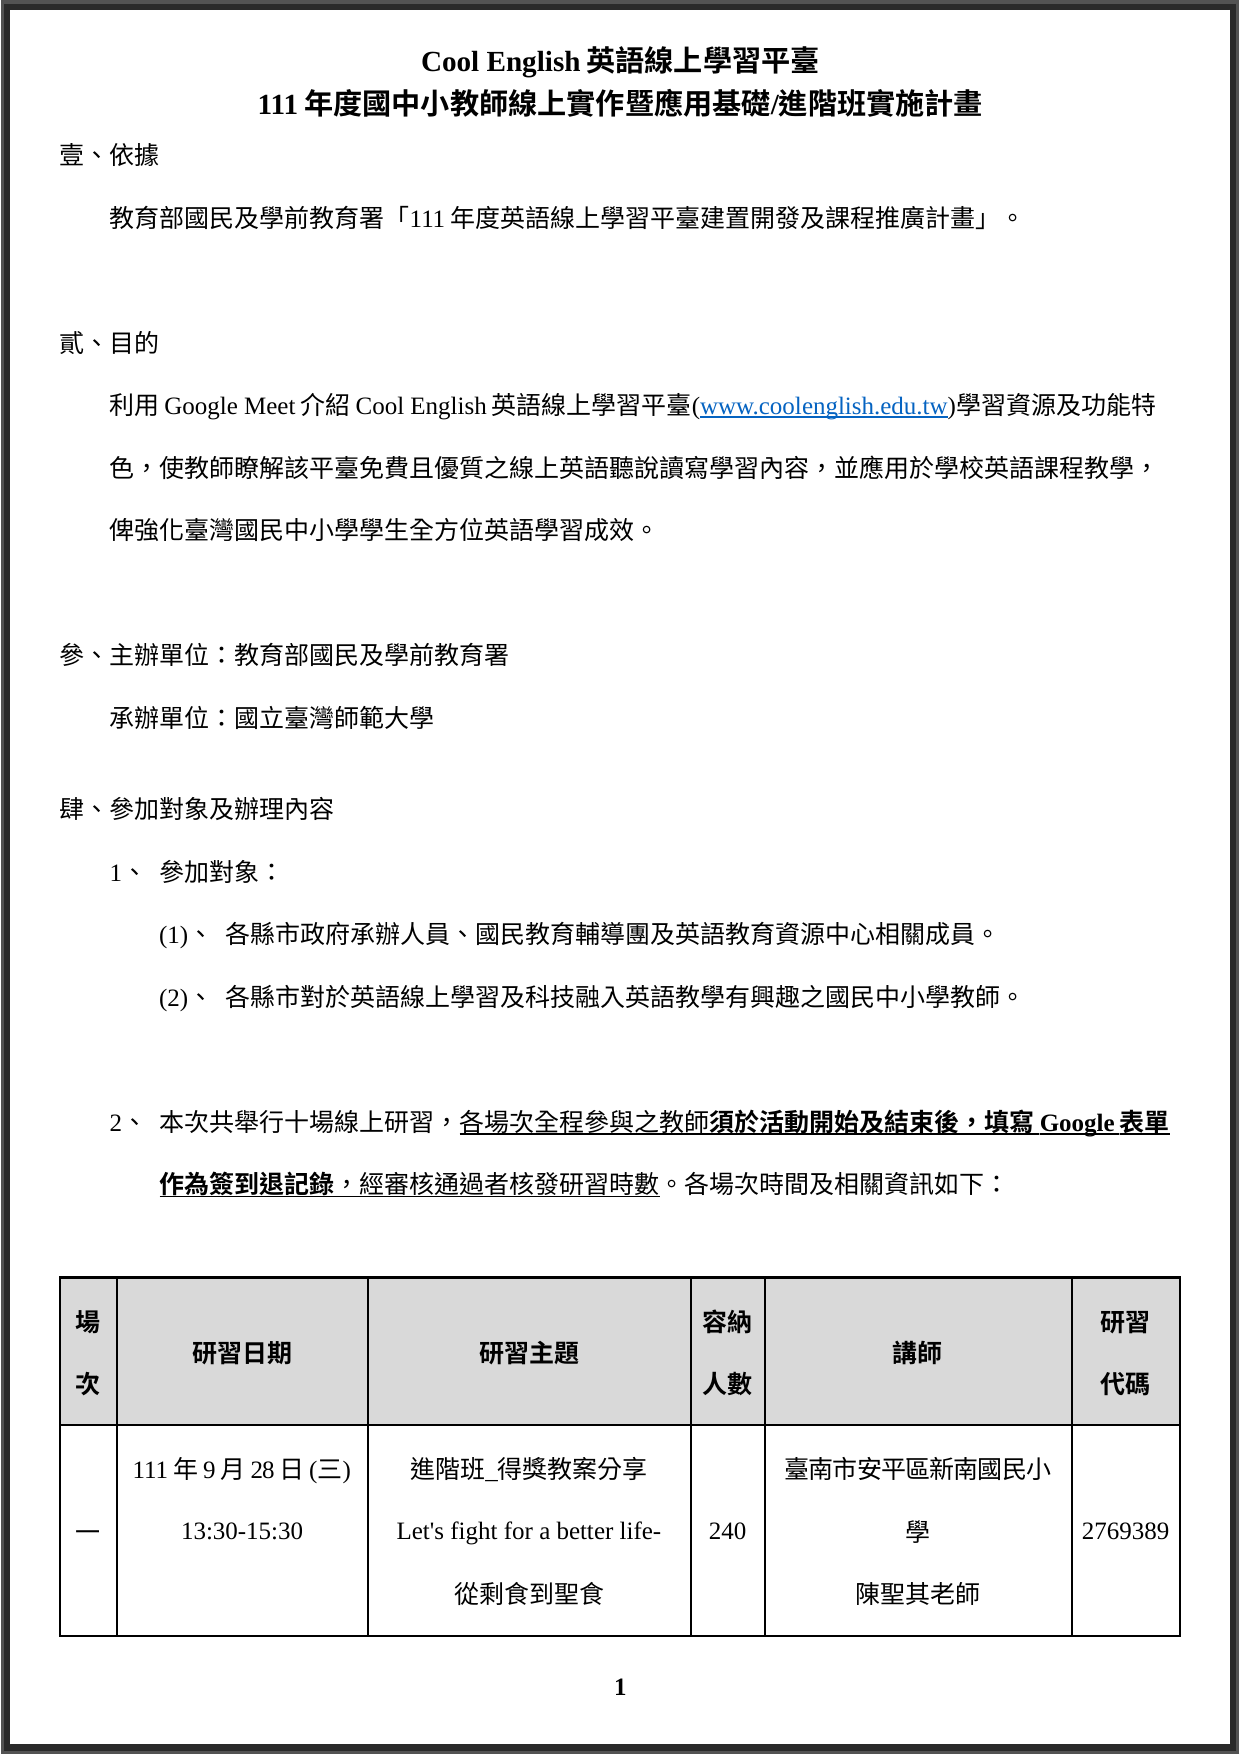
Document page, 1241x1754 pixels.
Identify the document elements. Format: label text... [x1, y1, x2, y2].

list 目的 [59, 310, 1181, 373]
list 參加對象： [109, 839, 1181, 901]
text 利用Google Meet介紹Cool English英語線上學習平臺(www.coolenglish.edu.tw)學習資源及功能特色，使教師瞭解該平臺免費且優質之線上英語聽說讀寫學習內容，並應用於學校英語課程教學，俾強化臺灣國民中小學學生全方位英語學習成效。 [109, 373, 1181, 560]
list 依據 [59, 123, 1181, 185]
table_header 研習日期 [118, 1279, 367, 1424]
table_header 研習 代碼 [1073, 1279, 1179, 1424]
table_header 容納 人數 [692, 1279, 764, 1424]
list 參加對象及辦理內容 [59, 776, 1181, 839]
table_header 研習主題 [369, 1279, 690, 1424]
table_cell 進階班_得獎教案分享 Let's fight for a better life- 從剩食到聖食 [369, 1426, 690, 1635]
table_cell 2769389 [1073, 1426, 1179, 1635]
table_cell 臺南市安平區新南國民小學 陳聖其老師 [766, 1426, 1071, 1635]
table_cell 111年9月28日 (三) 13:30-15:30 [118, 1426, 367, 1635]
text Cool English英語線上學習平臺 [59, 38, 1181, 80]
text 教育部國民及學前教育署「111年度英語線上學習平臺建置開發及課程推廣計畫」。 [109, 185, 1181, 248]
list 主辦單位：教育部國民及學前教育署 [59, 623, 1181, 685]
table_header 場次 [61, 1279, 116, 1424]
table_cell 240 [692, 1426, 764, 1635]
list 本次共舉行十場線上研習，各場次全程參與之教師須於活動開始及結束後，填寫Google表單作為簽到退記錄，經審核通過者核發研習時數。各場次時間及相關資訊如下： [109, 1089, 1181, 1214]
table_cell 一 [61, 1426, 116, 1635]
list 各縣市對於英語線上學習及科技融入英語教學有興趣之國民中小學教師。 [159, 964, 1181, 1026]
text 111年度國中小教師線上實作暨應用基礎/進階班實施計畫 [59, 80, 1181, 123]
table_header 講師 [766, 1279, 1071, 1424]
text 承辦單位：國立臺灣師範大學 [109, 685, 1181, 748]
list 各縣市政府承辦人員、國民教育輔導團及英語教育資源中心相關成員。 [159, 901, 1181, 964]
